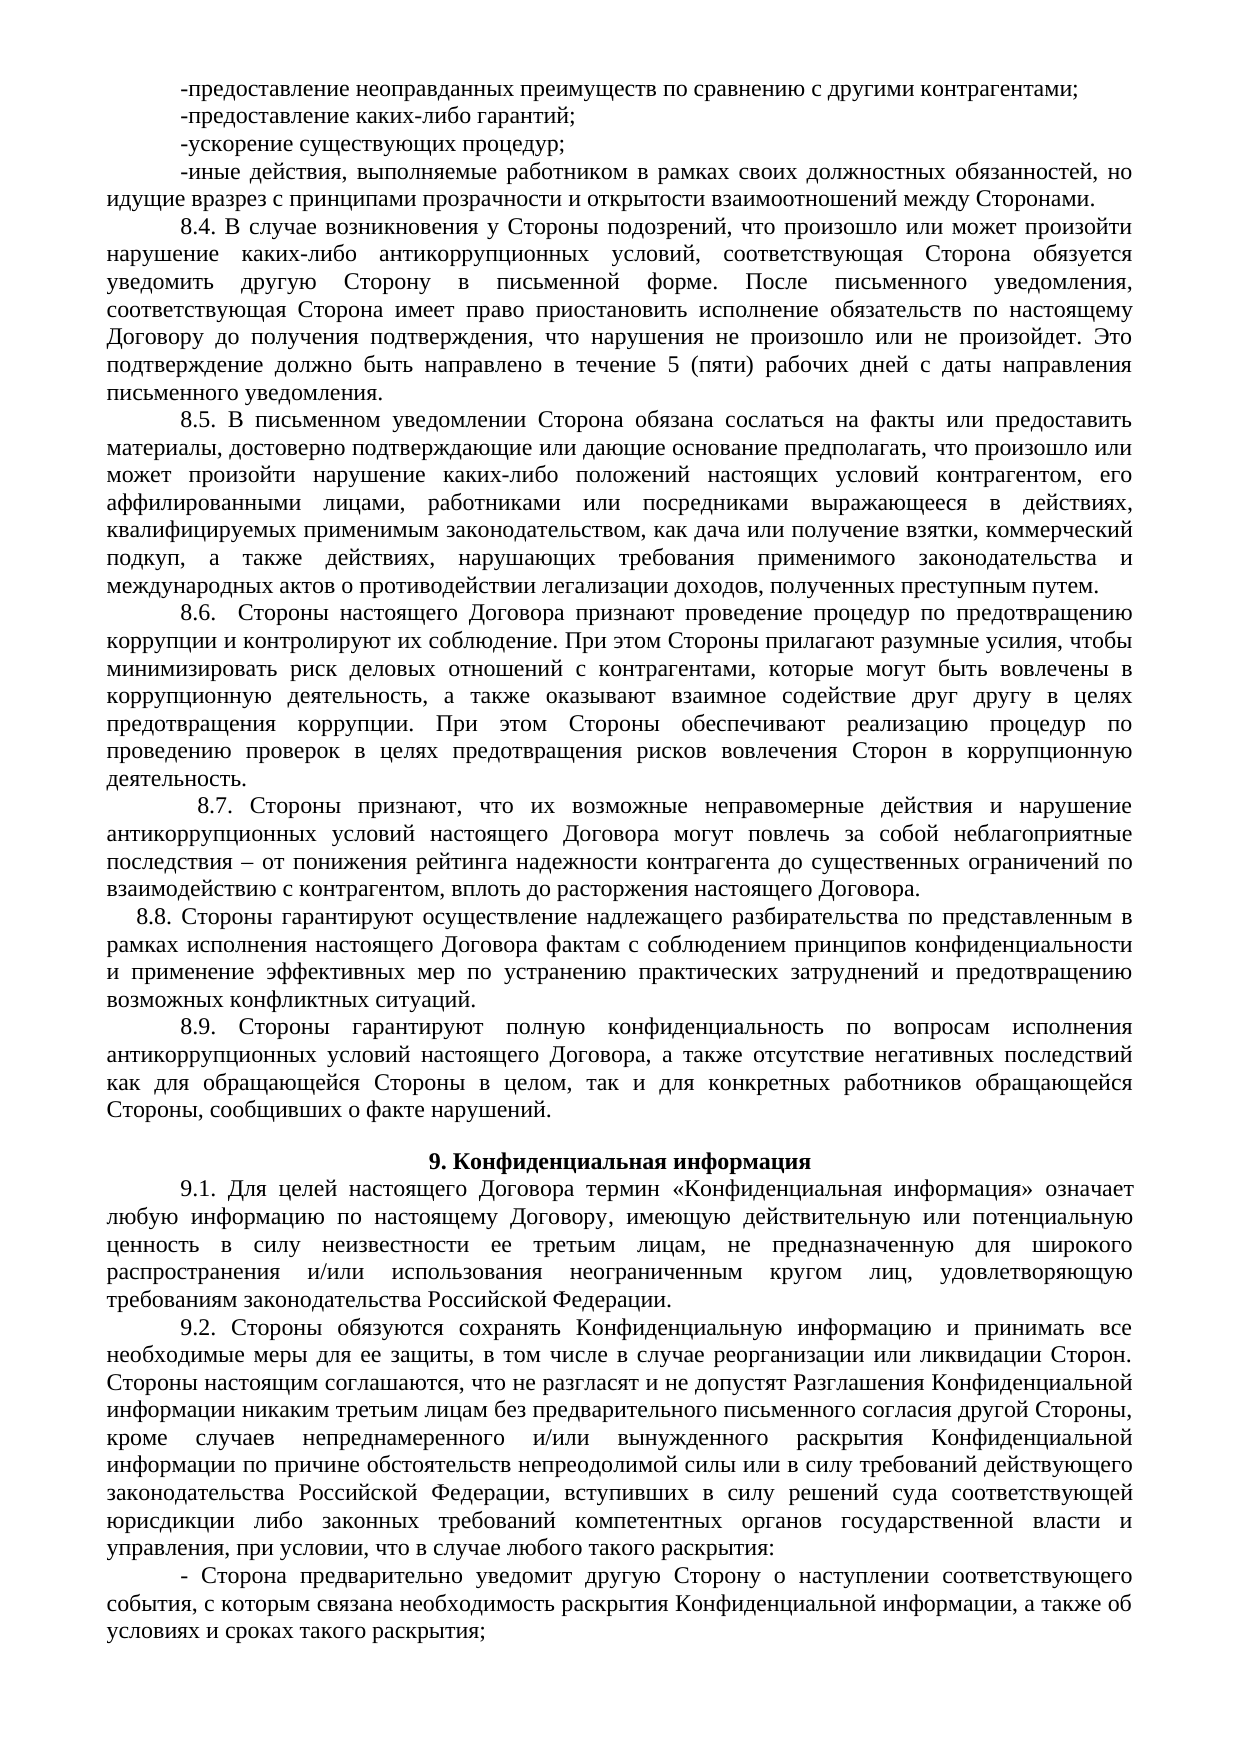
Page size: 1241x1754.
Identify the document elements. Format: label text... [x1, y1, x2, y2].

list 8.9. Стороны гарантируют полную конфиденциальность по вопросам исполнения антикоррупционных условий настоящего Договора, а также отсутствие негативных последствий как для обращающейся Стороны в целом, так и для конкретных работников обращающейся Стороны, сообщивших о факте нарушений. [106, 1012, 1134, 1123]
list 8.7. Стороны признают, что их возможные неправомерные действия и нарушение антикоррупционных условий настоящего Договора могут повлечь за собой неблагоприятные последствия – от понижения рейтинга надежности контрагента до существенных ограничений по взаимодействию с контрагентом, вплоть до расторжения настоящего Договора. [106, 792, 1134, 902]
text - Сторона предварительно уведомит другую Сторону о наступлении соответствующего события, с которым связана необходимость раскрытия Конфиденциальной информации, а также об условиях и сроках такого раскрытия; [106, 1561, 1134, 1644]
list 8.8. Стороны гарантируют осуществление надлежащего разбирательства по представленным в рамках исполнения настоящего Договора фактам с соблюдением принципов конфиденциальности и применение эффективных мер по устранению практических затруднений и предотвращению возможных конфликтных ситуаций. [106, 902, 1134, 1012]
list 9. Конфиденциальная информация [106, 1147, 1134, 1174]
list 8.6. Стороны настоящего Договора признают проведение процедур по предотвращению коррупции и контролируют их соблюдение. При этом Стороны прилагают разумные усилия, чтобы минимизировать риск деловых отношений с контрагентами, которые могут быть вовлечены в коррупционную деятельность, а также оказывают взаимное содействие друг другу в целях предотвращения коррупции. При этом Стороны обеспечивают реализацию процедур по проведению проверок в целях предотвращения рисков вовлечения Сторон в коррупционную деятельность. [106, 598, 1134, 792]
list 8.5. В письменном уведомлении Сторона обязана сослаться на факты или предоставить материалы, достоверно подтверждающие или дающие основание предполагать, что произошло или может произойти нарушение каких-либо положений настоящих условий контрагентом, его аффилированными лицами, работниками или посредниками выражающееся в действиях, квалифицируемых применимым законодательством, как дача или получение взятки, коммерческий подкуп, а также действиях, нарушающих требования применимого законодательства и международных актов о противодействии легализации доходов, полученных преступным путем. [106, 405, 1134, 598]
text -предоставление каких-либо гарантий; [106, 101, 1134, 129]
text -иные действия, выполняемые работником в рамках своих должностных обязанностей, но идущие вразрез с принципами прозрачности и открытости взаимоотношений между Сторонами. [106, 157, 1134, 212]
text -ускорение существующих процедур; [106, 129, 1134, 157]
text 9.1. Для целей настоящего Договора термин «Конфиденциальная информация» означает любую информацию по настоящему Договору, имеющую действительную или потенциальную ценность в силу неизвестности ее третьим лицам, не предназначенную для широкого распространения и/или использования неограниченным кругом лиц, удовлетворяющую требованиям законодательства Российской Федерации. [106, 1174, 1134, 1312]
list 8.4. В случае возникновения у Стороны подозрений, что произошло или может произойти нарушение каких-либо антикоррупционных условий, соответствующая Сторона обязуется уведомить другую Сторону в письменной форме. После письменного уведомления, соответствующая Сторона имеет право приостановить исполнение обязательств по настоящему Договору до получения подтверждения, что нарушения не произошло или не произойдет. Это подтверждение должно быть направлено в течение 5 (пяти) рабочих дней с даты направления письменного уведомления. [106, 212, 1134, 405]
text 9.2. Стороны обязуются сохранять Конфиденциальную информацию и принимать все необходимые меры для ее защиты, в том числе в случае реорганизации или ликвидации Сторон. Стороны настоящим соглашаются, что не разгласят и не допустят Разглашения Конфиденциальной информации никаким третьим лицам без предварительного письменного согласия другой Стороны, кроме случаев непреднамеренного и/или вынужденного раскрытия Конфиденциальной информации по причине обстоятельств непреодолимой силы или в силу требований действующего законодательства Российской Федерации, вступивших в силу решений суда соответствующей юрисдикции либо законных требований компетентных органов государственной власти и управления, при условии, что в случае любого такого раскрытия: [106, 1312, 1134, 1561]
text -предоставление неоправданных преимуществ по сравнению с другими контрагентами; [106, 74, 1134, 101]
